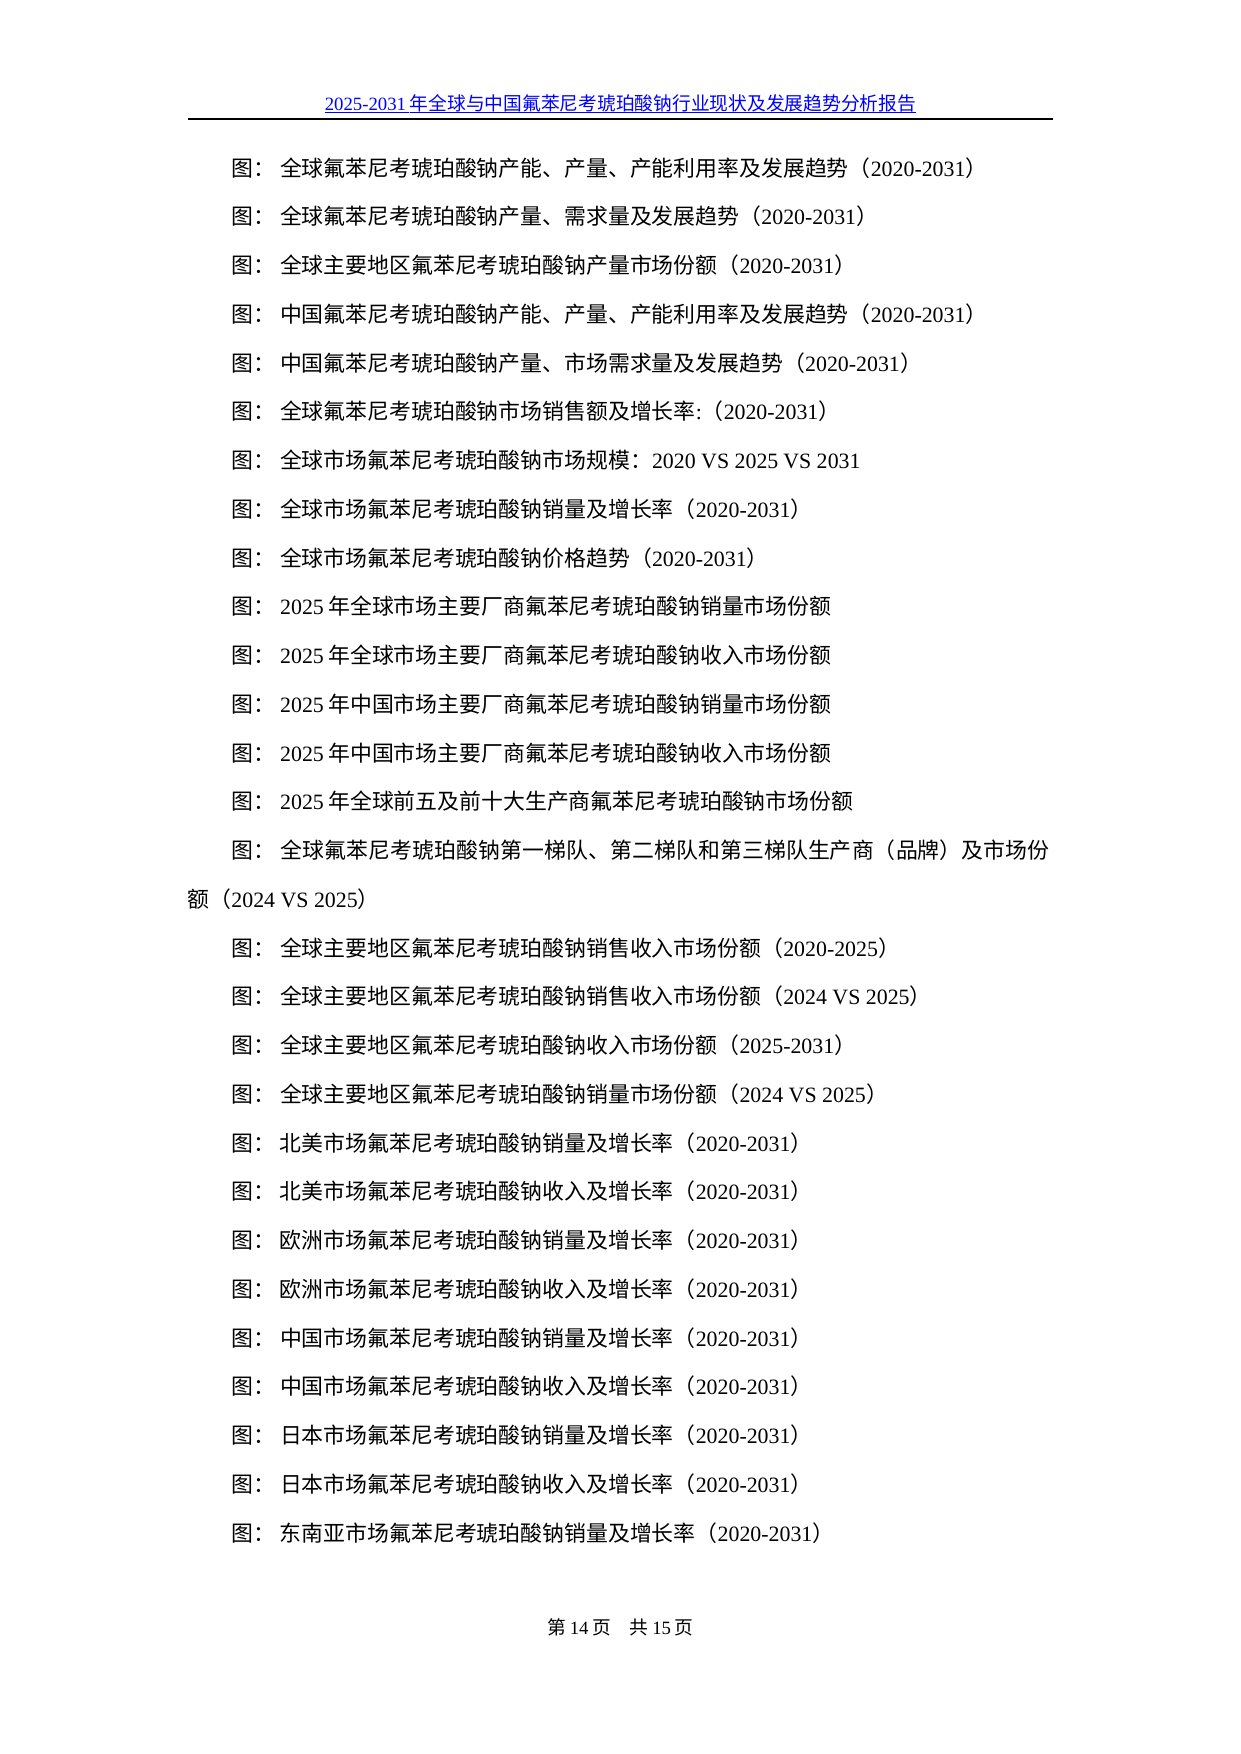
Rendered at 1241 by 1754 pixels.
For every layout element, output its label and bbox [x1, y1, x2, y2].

text [187, 150, 1053, 1548]
